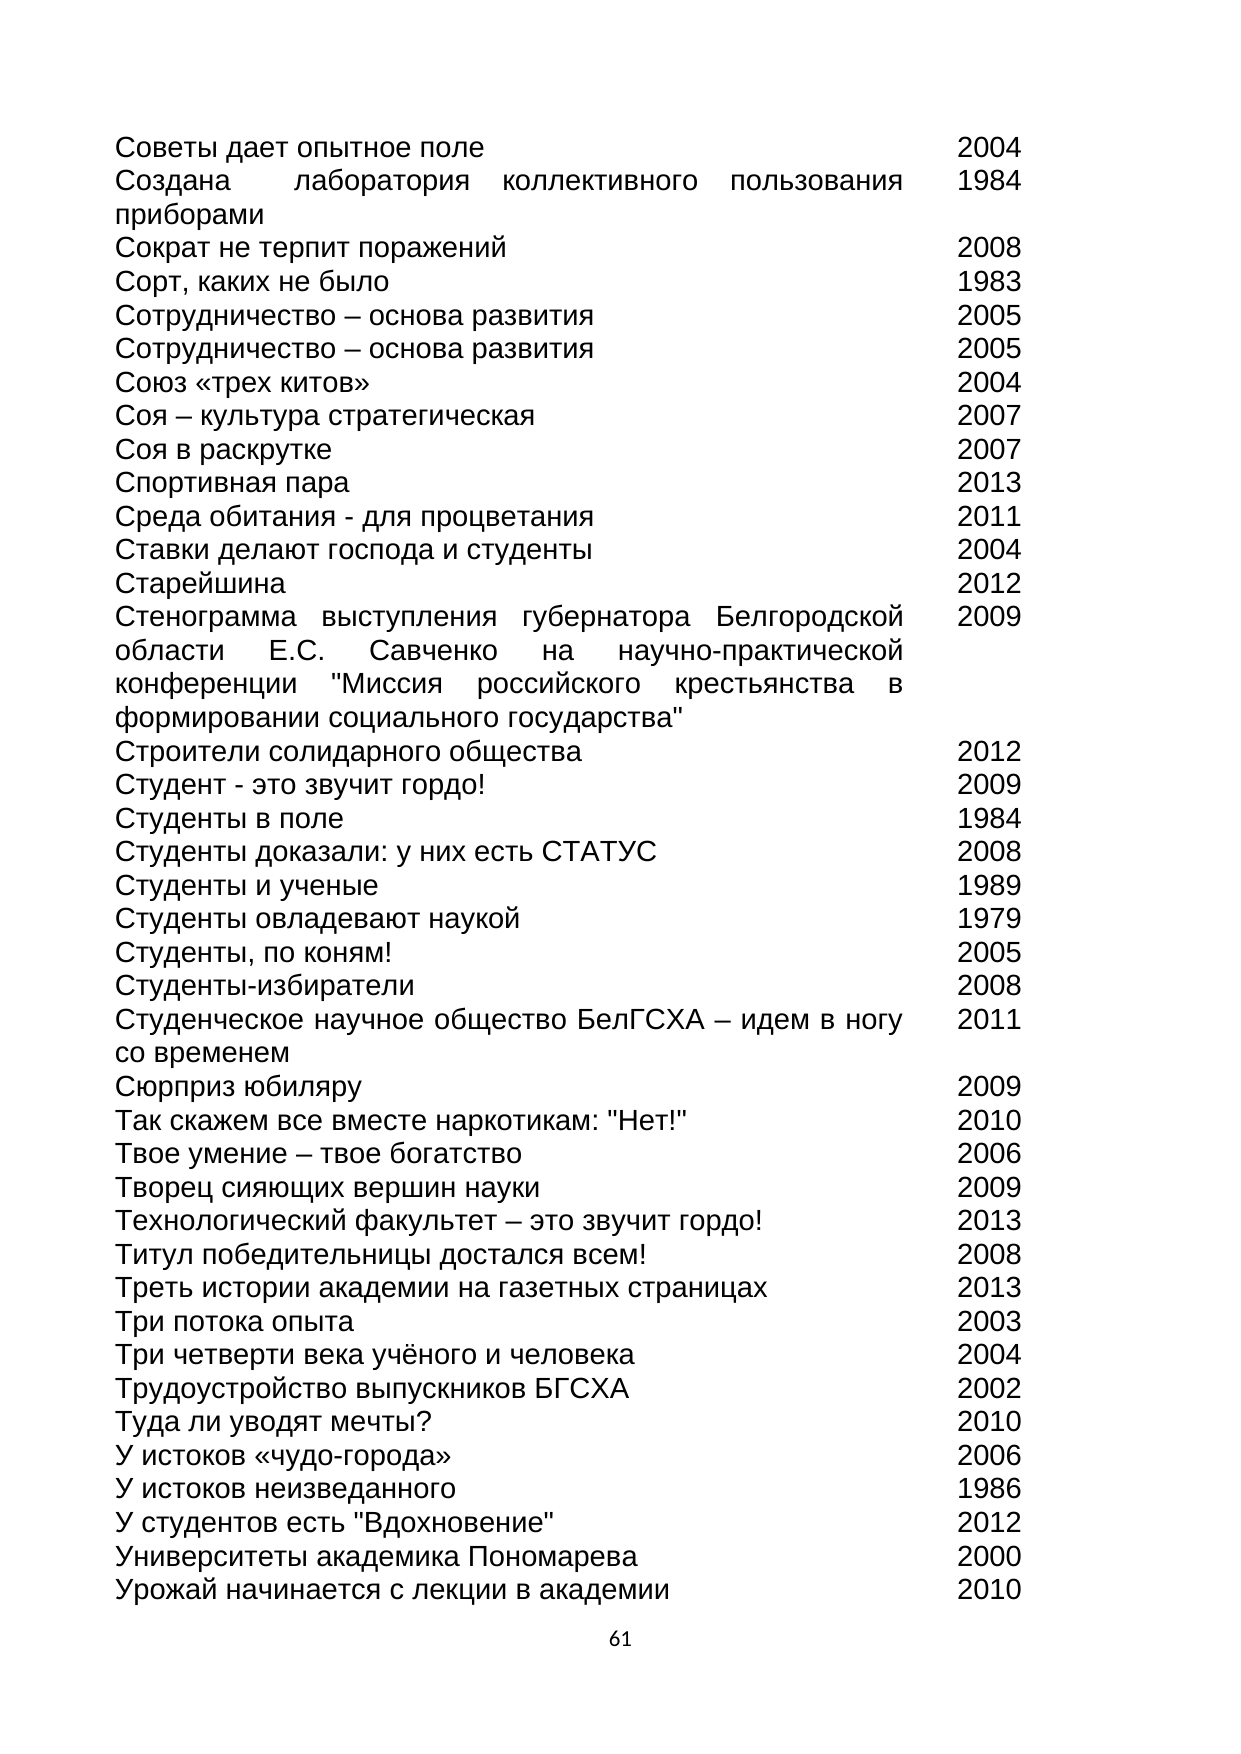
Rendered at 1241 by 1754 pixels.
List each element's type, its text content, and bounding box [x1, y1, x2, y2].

table_cell 2012 [915, 566, 1063, 599]
table_cell Урожай начинается с лекции в академии [103, 1572, 915, 1606]
table_cell Творец сияющих вершин науки [103, 1170, 915, 1203]
table_cell 2008 [915, 231, 1063, 264]
table_cell 2009 [915, 600, 1063, 734]
table_cell 1979 [915, 901, 1063, 935]
table_cell 2009 [915, 1069, 1063, 1103]
table_cell Студенты и ученые [103, 868, 915, 901]
table_cell Трудоустройство выпускников БГСХА [103, 1371, 915, 1404]
table_cell Университеты академика Пономарева [103, 1539, 915, 1572]
table_cell 2007 [915, 398, 1063, 432]
table_cell Среда обитания - для процветания [103, 499, 915, 532]
table_cell 2002 [915, 1371, 1063, 1404]
table_cell У истоков неизведанного [103, 1472, 915, 1505]
table_cell У истоков «чудо-города» [103, 1438, 915, 1472]
table_cell Создана лаборатория коллективного пользования приборами [103, 164, 915, 231]
table_cell 2011 [915, 1002, 1063, 1069]
table_cell Старейшина [103, 566, 915, 599]
table_cell Союз «трех китов» [103, 365, 915, 398]
table_cell Сорт, каких не было [103, 264, 915, 298]
table_cell Технологический факультет – это звучит гордо! [103, 1203, 915, 1237]
table_cell Спортивная пара [103, 465, 915, 499]
table_cell 2012 [915, 734, 1063, 767]
table_cell 2006 [915, 1438, 1063, 1472]
table_cell Сотрудничество – основа развития [103, 298, 915, 331]
table_cell 1984 [915, 164, 1063, 231]
table_cell 2005 [915, 298, 1063, 331]
table_cell Студенты овладевают наукой [103, 901, 915, 935]
table_cell Советы дает опытное поле [103, 130, 915, 163]
table_cell 2004 [915, 1338, 1063, 1371]
table_cell Сюрприз юбиляру [103, 1069, 915, 1103]
table_cell 2013 [915, 465, 1063, 499]
table_cell 2008 [915, 969, 1063, 1002]
table_cell Твое умение – твое богатство [103, 1136, 915, 1170]
table_cell Сократ не терпит поражений [103, 231, 915, 264]
table_cell 2009 [915, 767, 1063, 801]
table_cell 2004 [915, 365, 1063, 398]
table_cell Соя в раскрутке [103, 432, 915, 465]
table_cell 1984 [915, 801, 1063, 834]
table_cell 2005 [915, 935, 1063, 968]
table_cell 2010 [915, 1572, 1063, 1606]
table_cell 2009 [915, 1170, 1063, 1203]
table_cell Студенты, по коням! [103, 935, 915, 968]
table_cell 2005 [915, 331, 1063, 365]
table_cell 2006 [915, 1136, 1063, 1170]
table_cell Студенты доказали: у них есть СТАТУС [103, 834, 915, 868]
table_cell Студенты-избиратели [103, 969, 915, 1002]
table_cell Студент - это звучит гордо! [103, 767, 915, 801]
table_cell 2011 [915, 499, 1063, 532]
table_cell 2012 [915, 1505, 1063, 1539]
table_cell 2000 [915, 1539, 1063, 1572]
table_cell 2004 [915, 533, 1063, 566]
table_cell Студенческое научное общество БелГСХА – идем в ногу со временем [103, 1002, 915, 1069]
table_cell 1989 [915, 868, 1063, 901]
table_cell 2004 [915, 130, 1063, 163]
table_cell Так скажем все вместе наркотикам: "Нет!" [103, 1103, 915, 1136]
table_cell 2008 [915, 834, 1063, 868]
table_cell Стенограмма выступления губернатора Белгородской области Е.С. Савченко на научно-практической конференции "Миссия российского крестьянства в формировании социального государства" [103, 600, 915, 734]
table_cell Титул победительницы достался всем! [103, 1237, 915, 1270]
table_cell Студенты в поле [103, 801, 915, 834]
table_cell 2008 [915, 1237, 1063, 1270]
table_cell 2003 [915, 1304, 1063, 1337]
table_cell Туда ли уводят мечты? [103, 1405, 915, 1438]
table_cell 1986 [915, 1472, 1063, 1505]
table_cell 2013 [915, 1203, 1063, 1237]
table_cell Три четверти века учёного и человека [103, 1338, 915, 1371]
table_cell Три потока опыта [103, 1304, 915, 1337]
table_cell 2010 [915, 1405, 1063, 1438]
table_cell У студентов есть "Вдохновение" [103, 1505, 915, 1539]
table_cell 1983 [915, 264, 1063, 298]
table_cell 2007 [915, 432, 1063, 465]
table_cell Треть истории академии на газетных страницах [103, 1270, 915, 1304]
table_cell Сотрудничество – основа развития [103, 331, 915, 365]
table_cell Ставки делают господа и студенты [103, 533, 915, 566]
table_cell Соя – культура стратегическая [103, 398, 915, 432]
table_cell Строители солидарного общества [103, 734, 915, 767]
table_cell 2013 [915, 1270, 1063, 1304]
table_cell 2010 [915, 1103, 1063, 1136]
